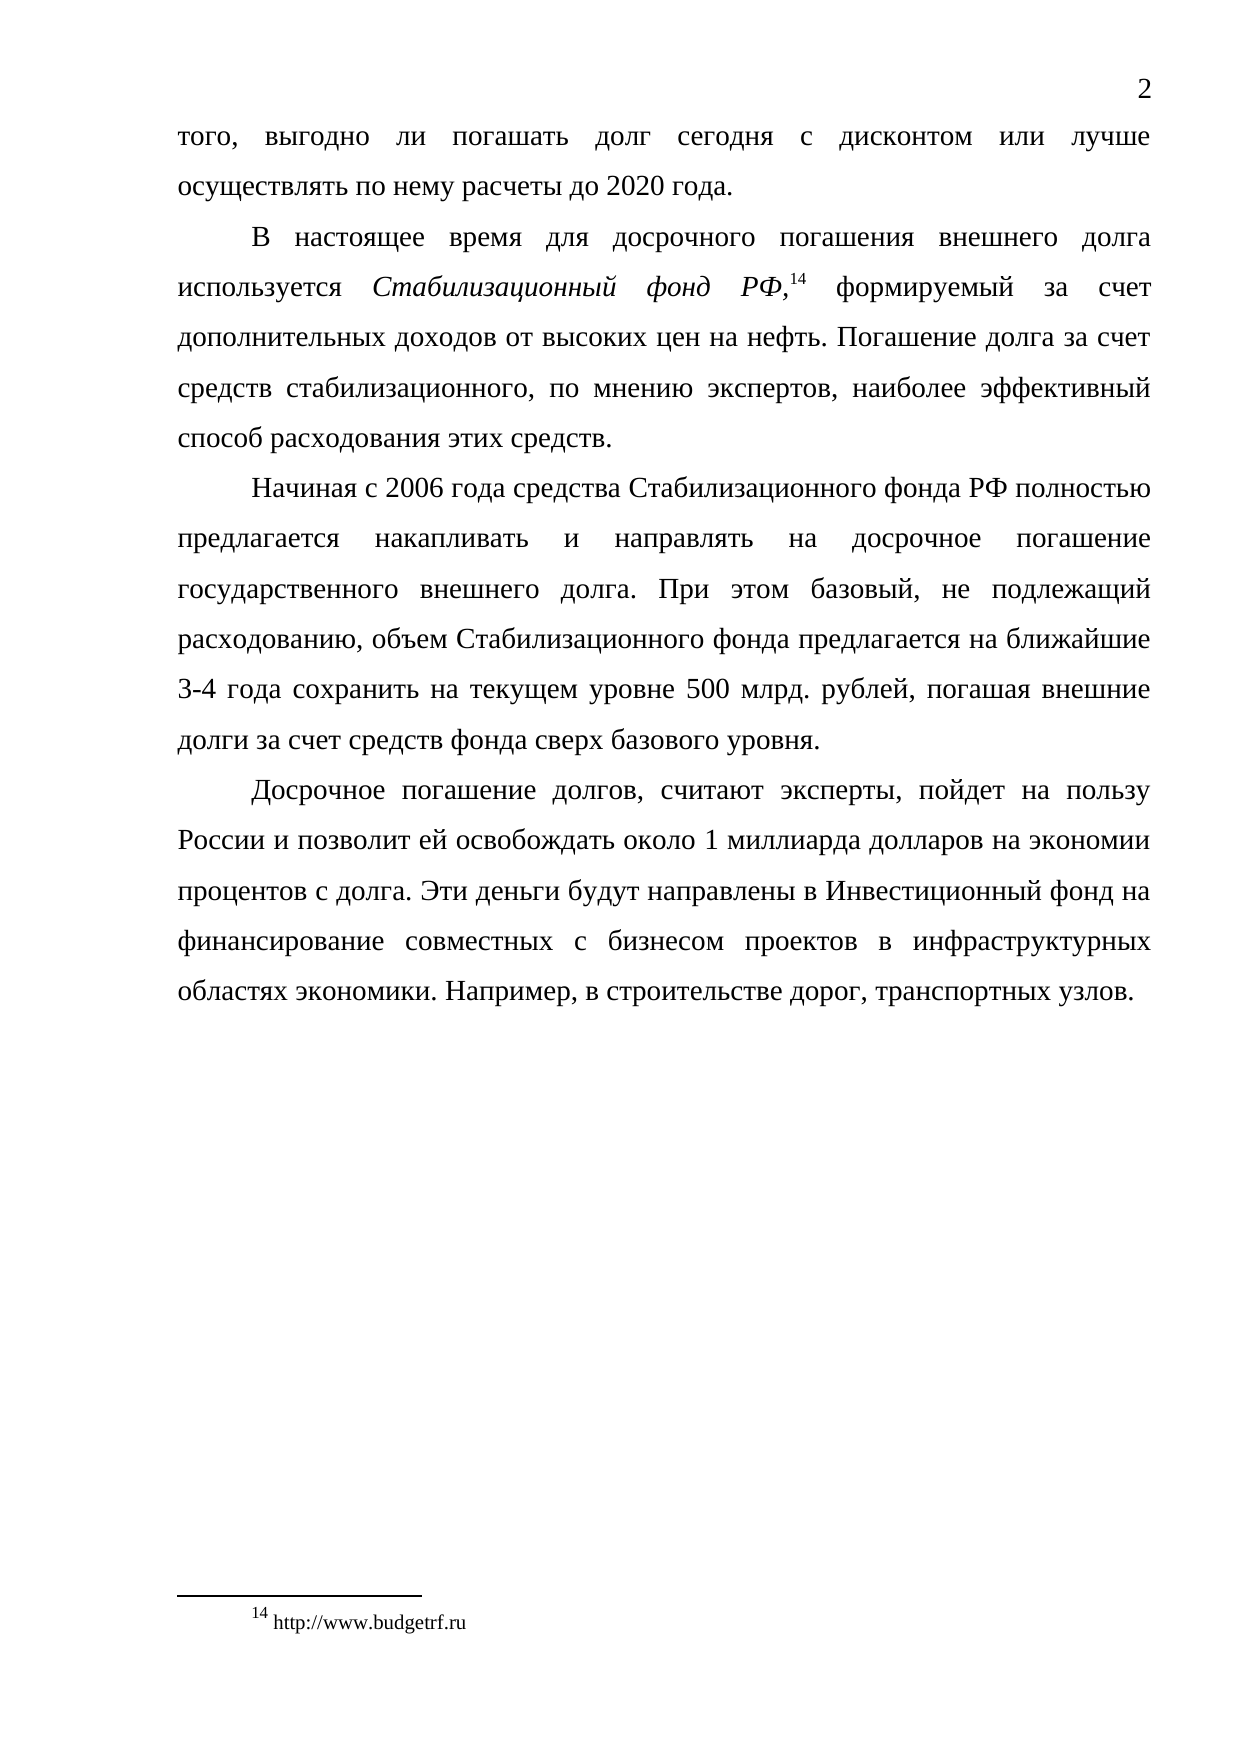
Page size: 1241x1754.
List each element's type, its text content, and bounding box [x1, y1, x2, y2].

text Начиная с 2006 года средства Стабилизационного фонда РФ полностью предлагается накапливать и направлять на досрочное погашение государственного внешнего долга. При этом базовый, не подлежащий расходованию, объем Стабилизационного фонда предлагается на ближайшие 3-4 года сохранить на текущем уровне 500 млрд. рублей, погашая внешние долги за счет средств фонда сверх базового уровня. [177, 470, 1152, 755]
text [177, 118, 1152, 202]
text Досрочное погашение долгов, считают эксперты, пойдет на пользу России и позволит ей освобождать около 1 миллиарда долларов на экономии процентов с долга. Эти деньги будут направлены в Инвестиционный фонд на финансирование совместных с бизнесом проектов в инфраструктурных областях экономики. Например, в строительстве дорог, транспортных узлов. [177, 772, 1152, 1007]
text В настоящее время для досрочного погашения внешнего долга используется Стабилизационный фонд РФ, формируемый за счет дополнительных доходов от высоких цен на нефть. Погашение долга за счет средств стабилизационного, по мнению экспертов, наиболее эффективный способ расходования этих средств. [177, 219, 1152, 453]
